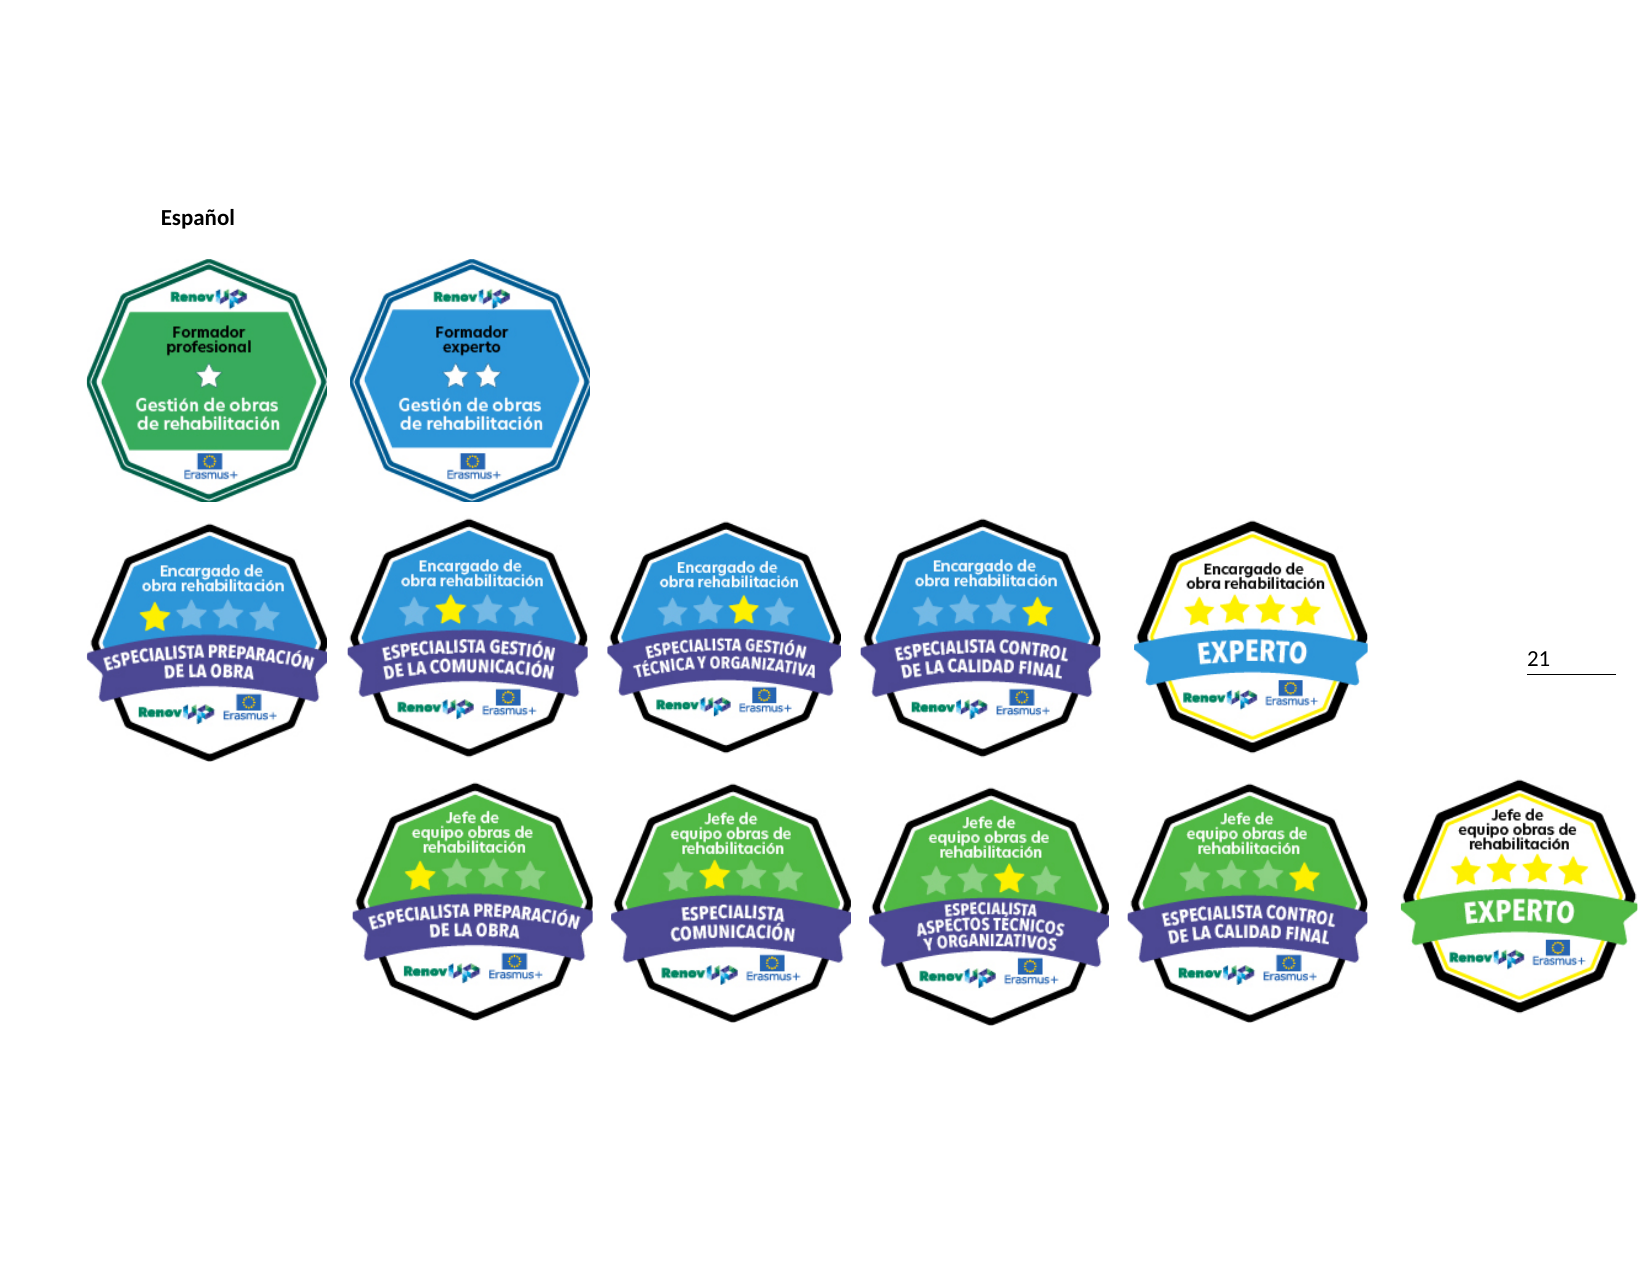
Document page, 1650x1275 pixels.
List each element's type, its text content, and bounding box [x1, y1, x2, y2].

picture [610, 781, 851, 1022]
picture [346, 515, 588, 756]
picture [349, 259, 590, 500]
picture [868, 784, 1109, 1025]
picture [1126, 781, 1367, 1022]
picture [606, 518, 841, 753]
picture [351, 779, 593, 1020]
picture [1133, 517, 1368, 752]
picture [86, 520, 327, 761]
picture [86, 259, 327, 500]
picture [859, 515, 1100, 757]
text Español [161, 203, 1554, 231]
picture [1400, 776, 1637, 1014]
